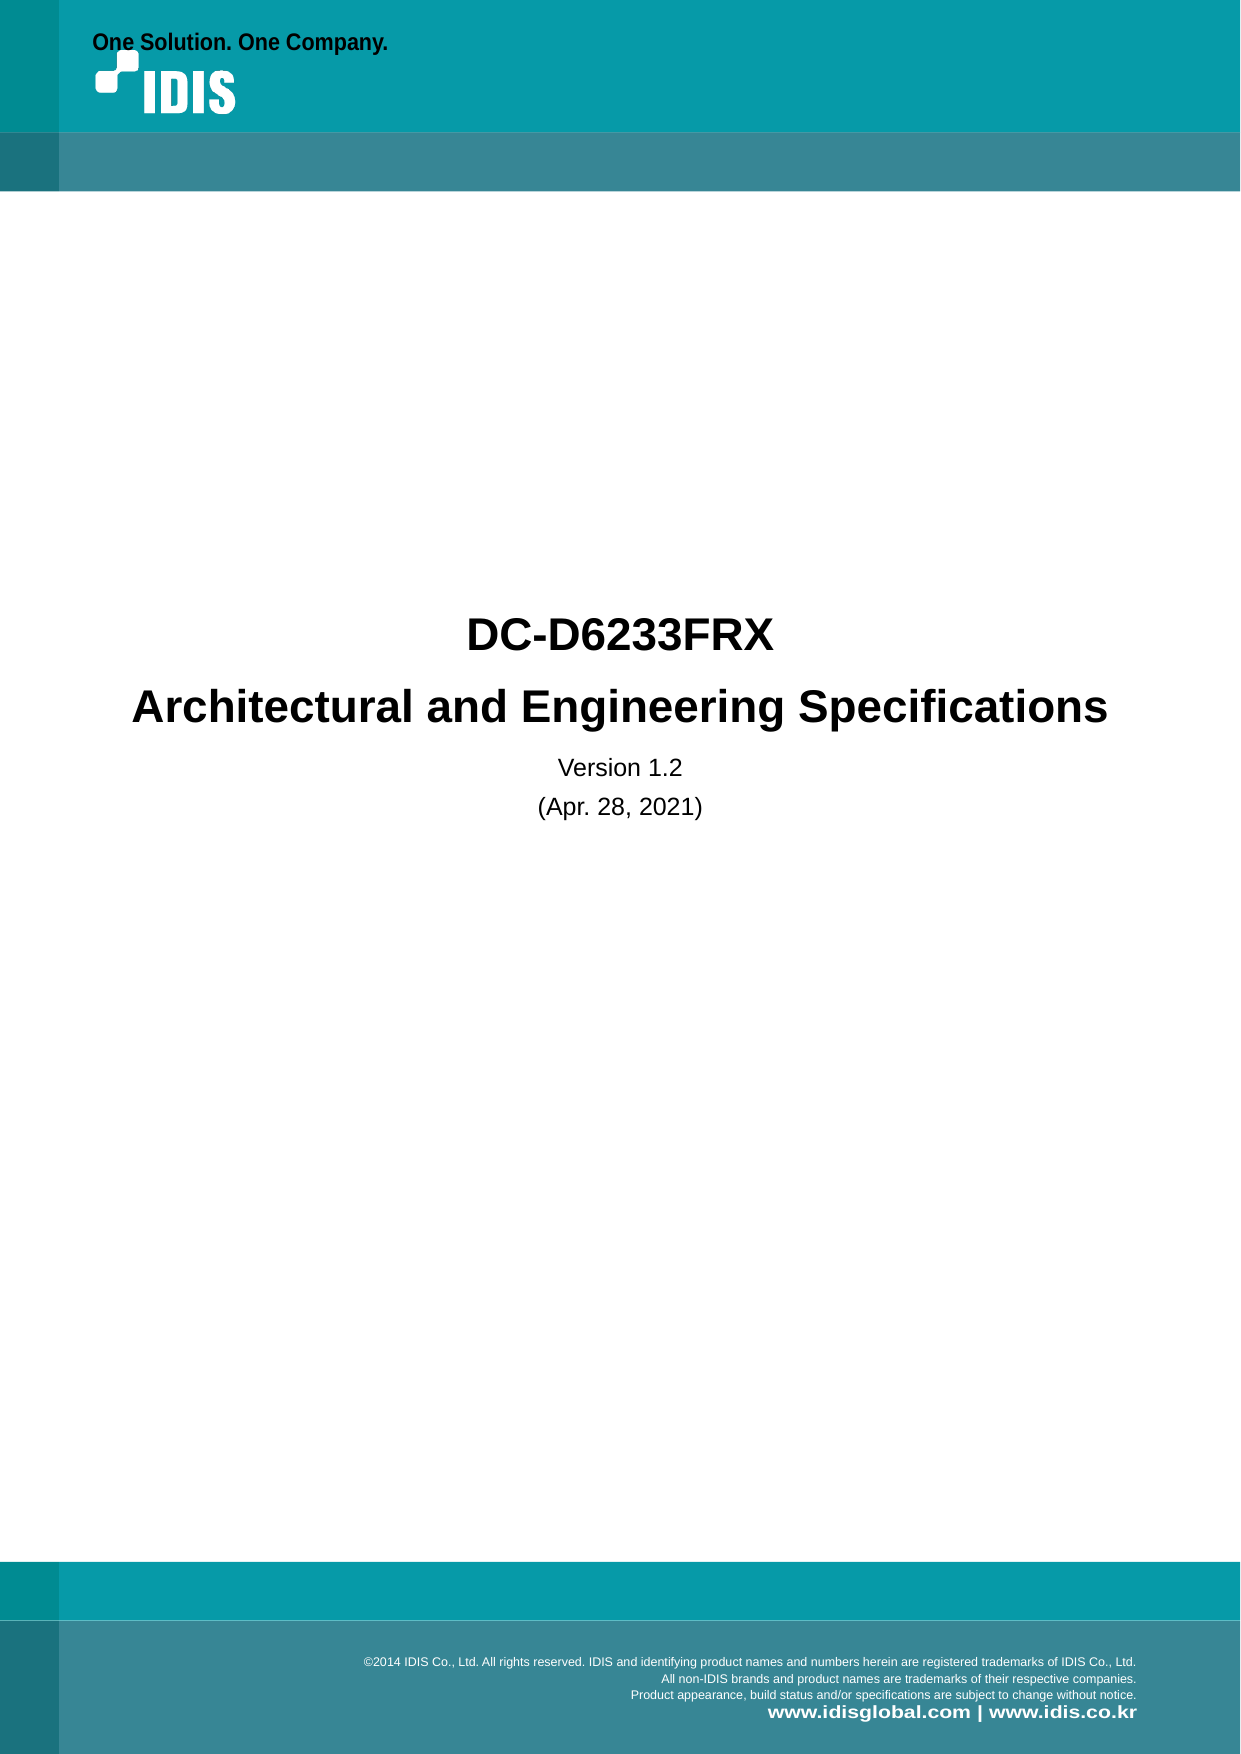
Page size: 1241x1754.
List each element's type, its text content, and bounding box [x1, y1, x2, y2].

text (Apr. 28, 2021) [118, 792, 1122, 821]
title Architectural and Engineering Specifications [118, 680, 1122, 733]
text DC-D6233FRX [118, 607, 1122, 660]
subtitle Version 1.2 [118, 753, 1122, 782]
picture [84, 49, 262, 118]
